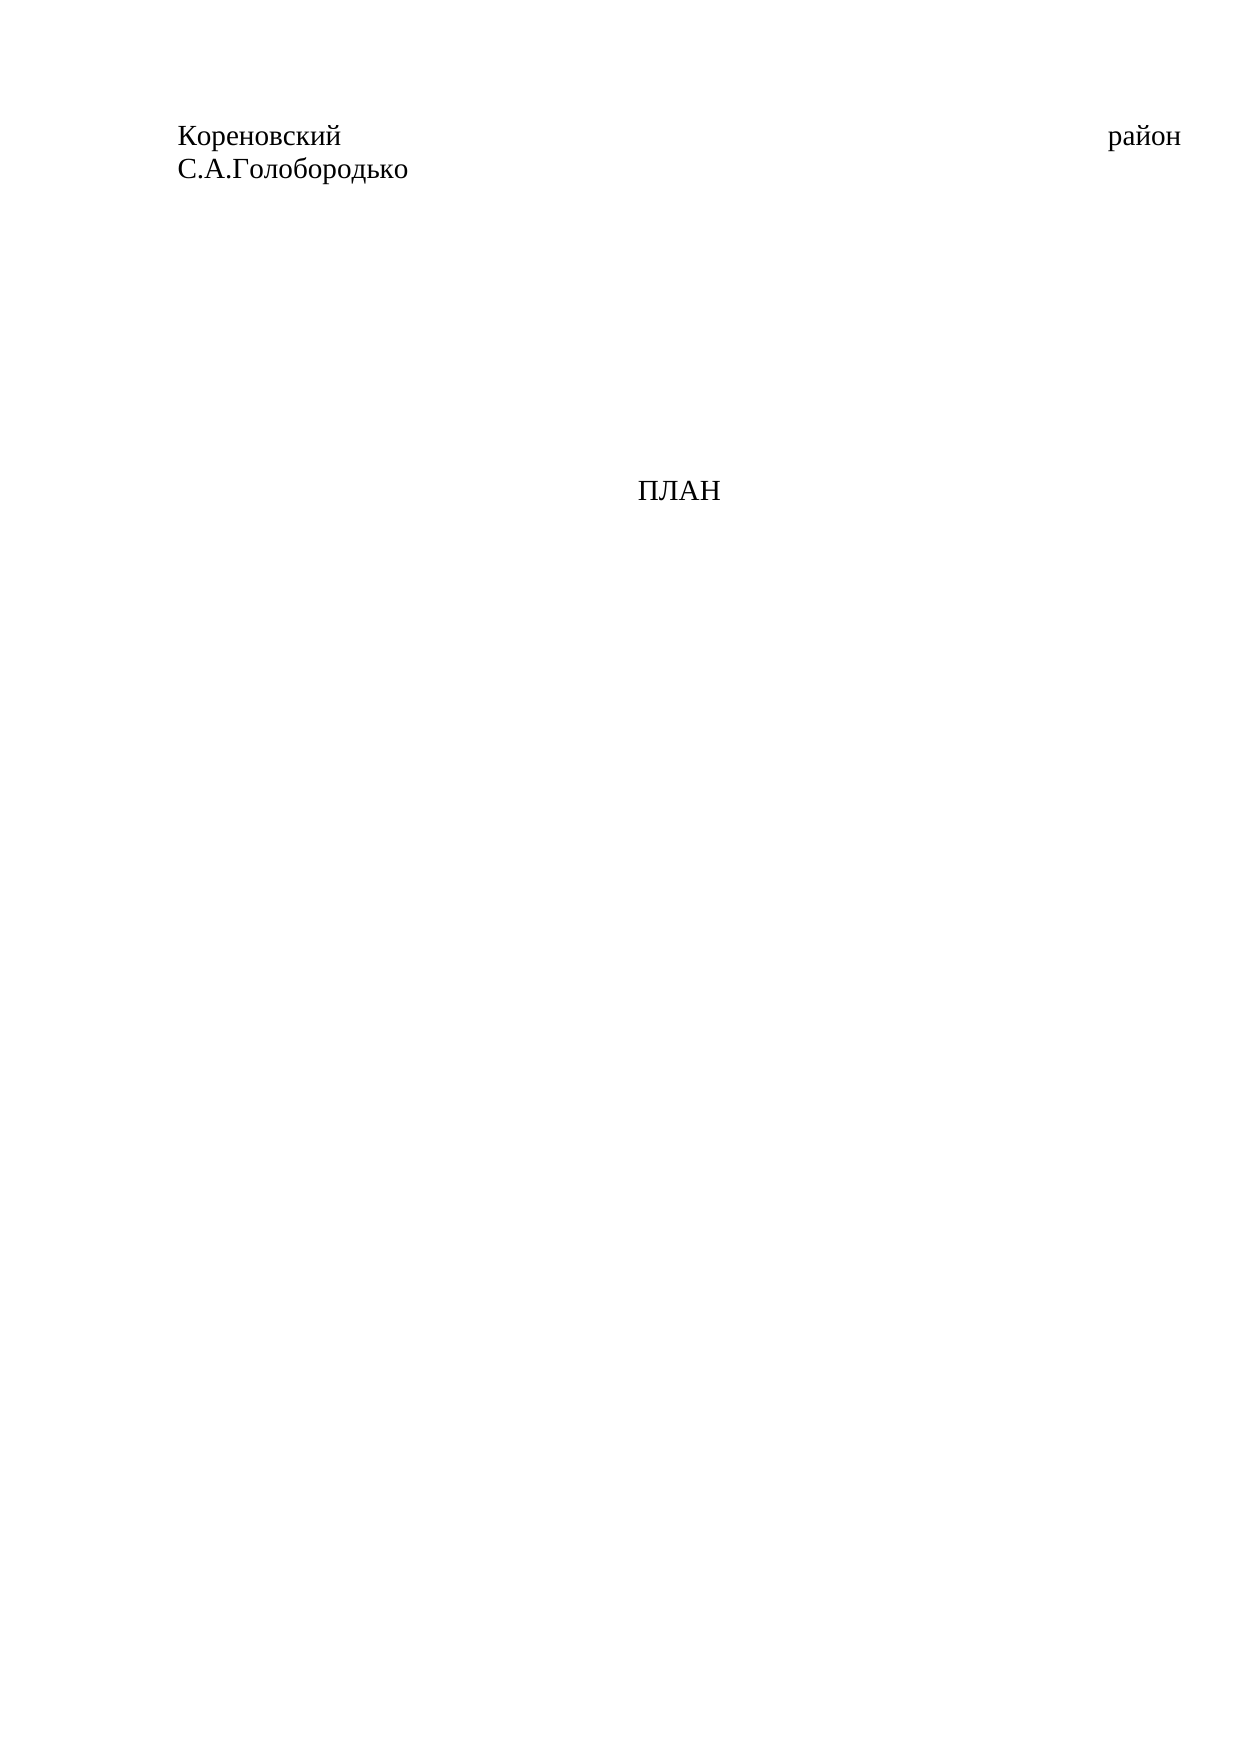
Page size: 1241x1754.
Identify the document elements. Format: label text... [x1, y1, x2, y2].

text ПЛАН [177, 473, 1181, 506]
text Кореновский район С.А.Голобородько [177, 118, 1181, 185]
